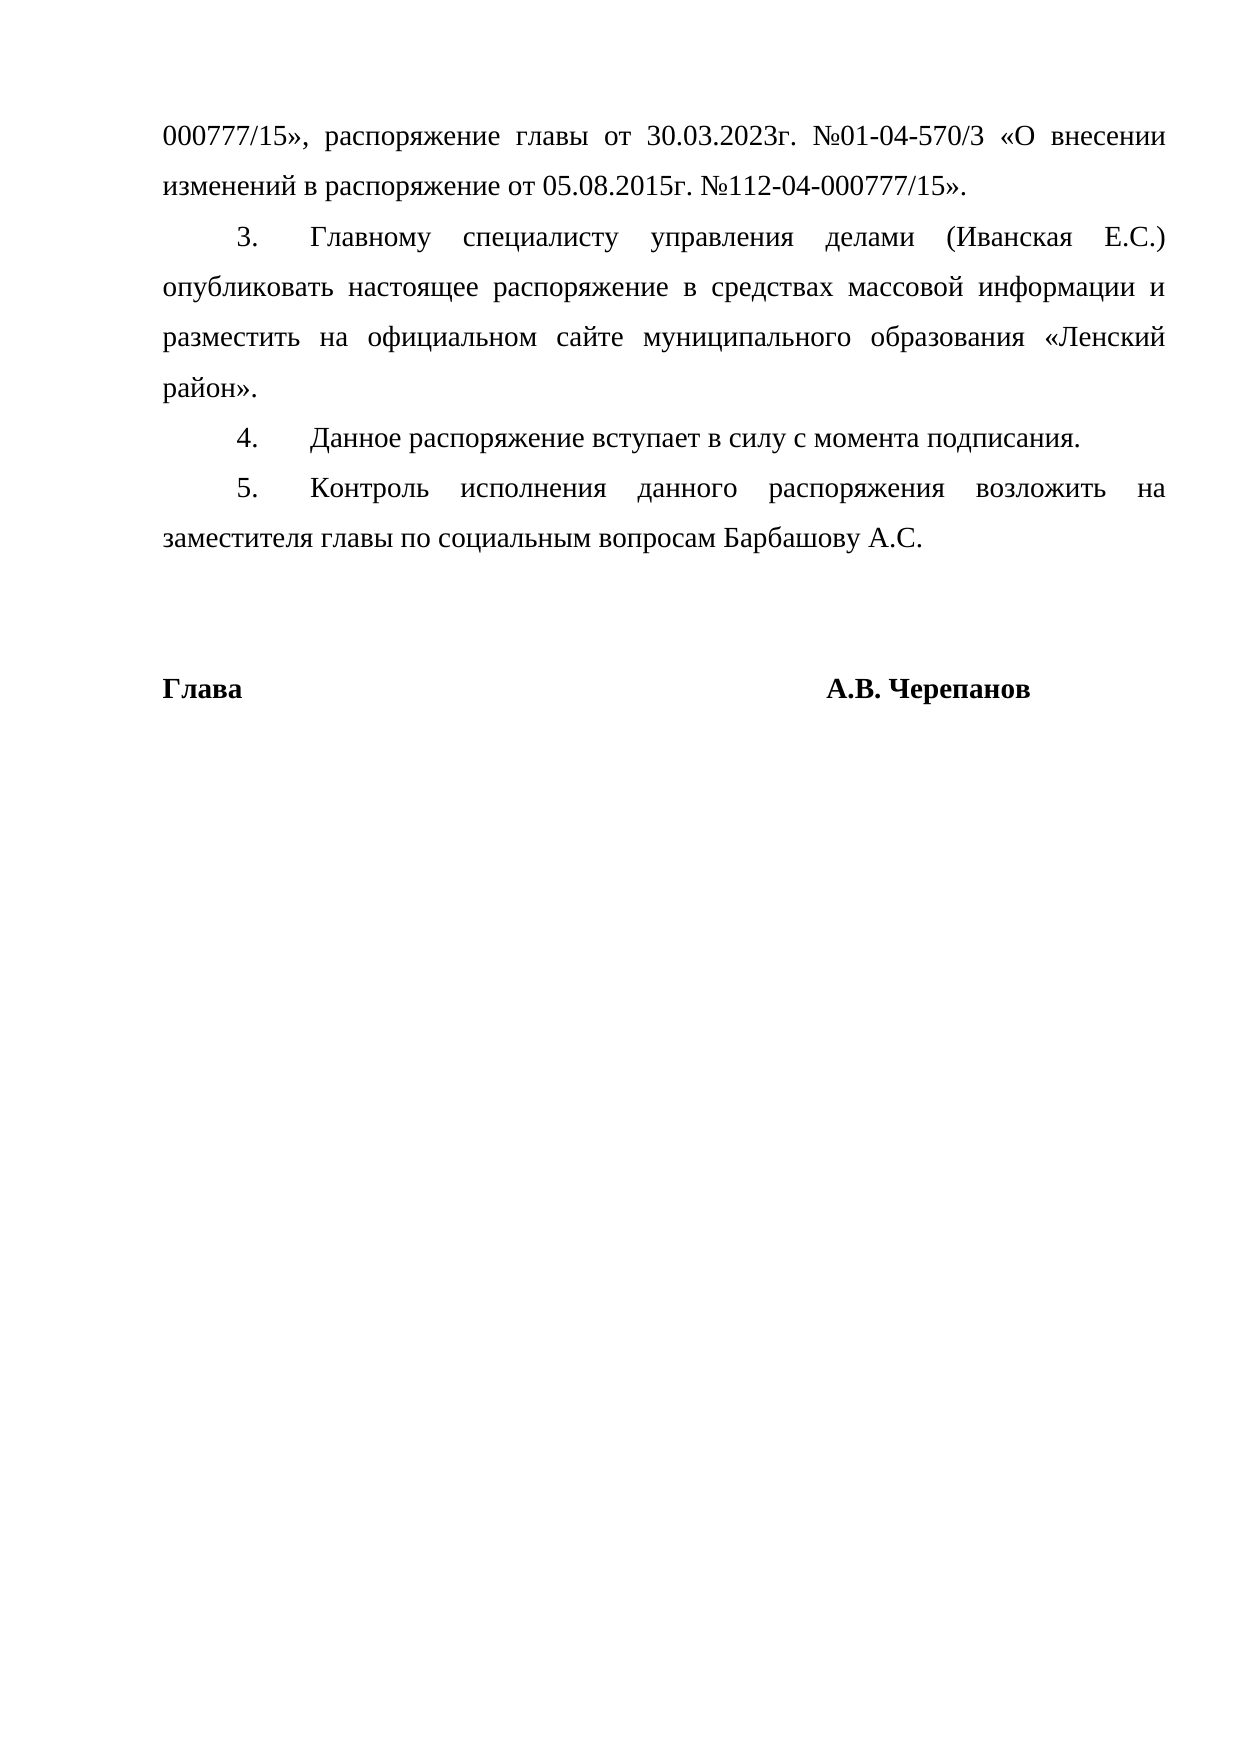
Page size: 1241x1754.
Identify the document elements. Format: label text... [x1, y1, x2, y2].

list Контроль исполнения данного распоряжения возложить на заместителя главы по социальным вопросам Барбашову А.С. [162, 470, 1167, 554]
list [162, 118, 1167, 202]
list Главному специалисту управления делами (Иванская Е.С.) опубликовать настоящее распоряжение в средствах массовой информации и разместить на официальном сайте муниципального образования «Ленский район». [162, 219, 1167, 403]
list Данное распоряжение вступает в силу с момента подписания. [162, 420, 1167, 453]
text Глава А.В. Черепанов [162, 672, 1167, 705]
